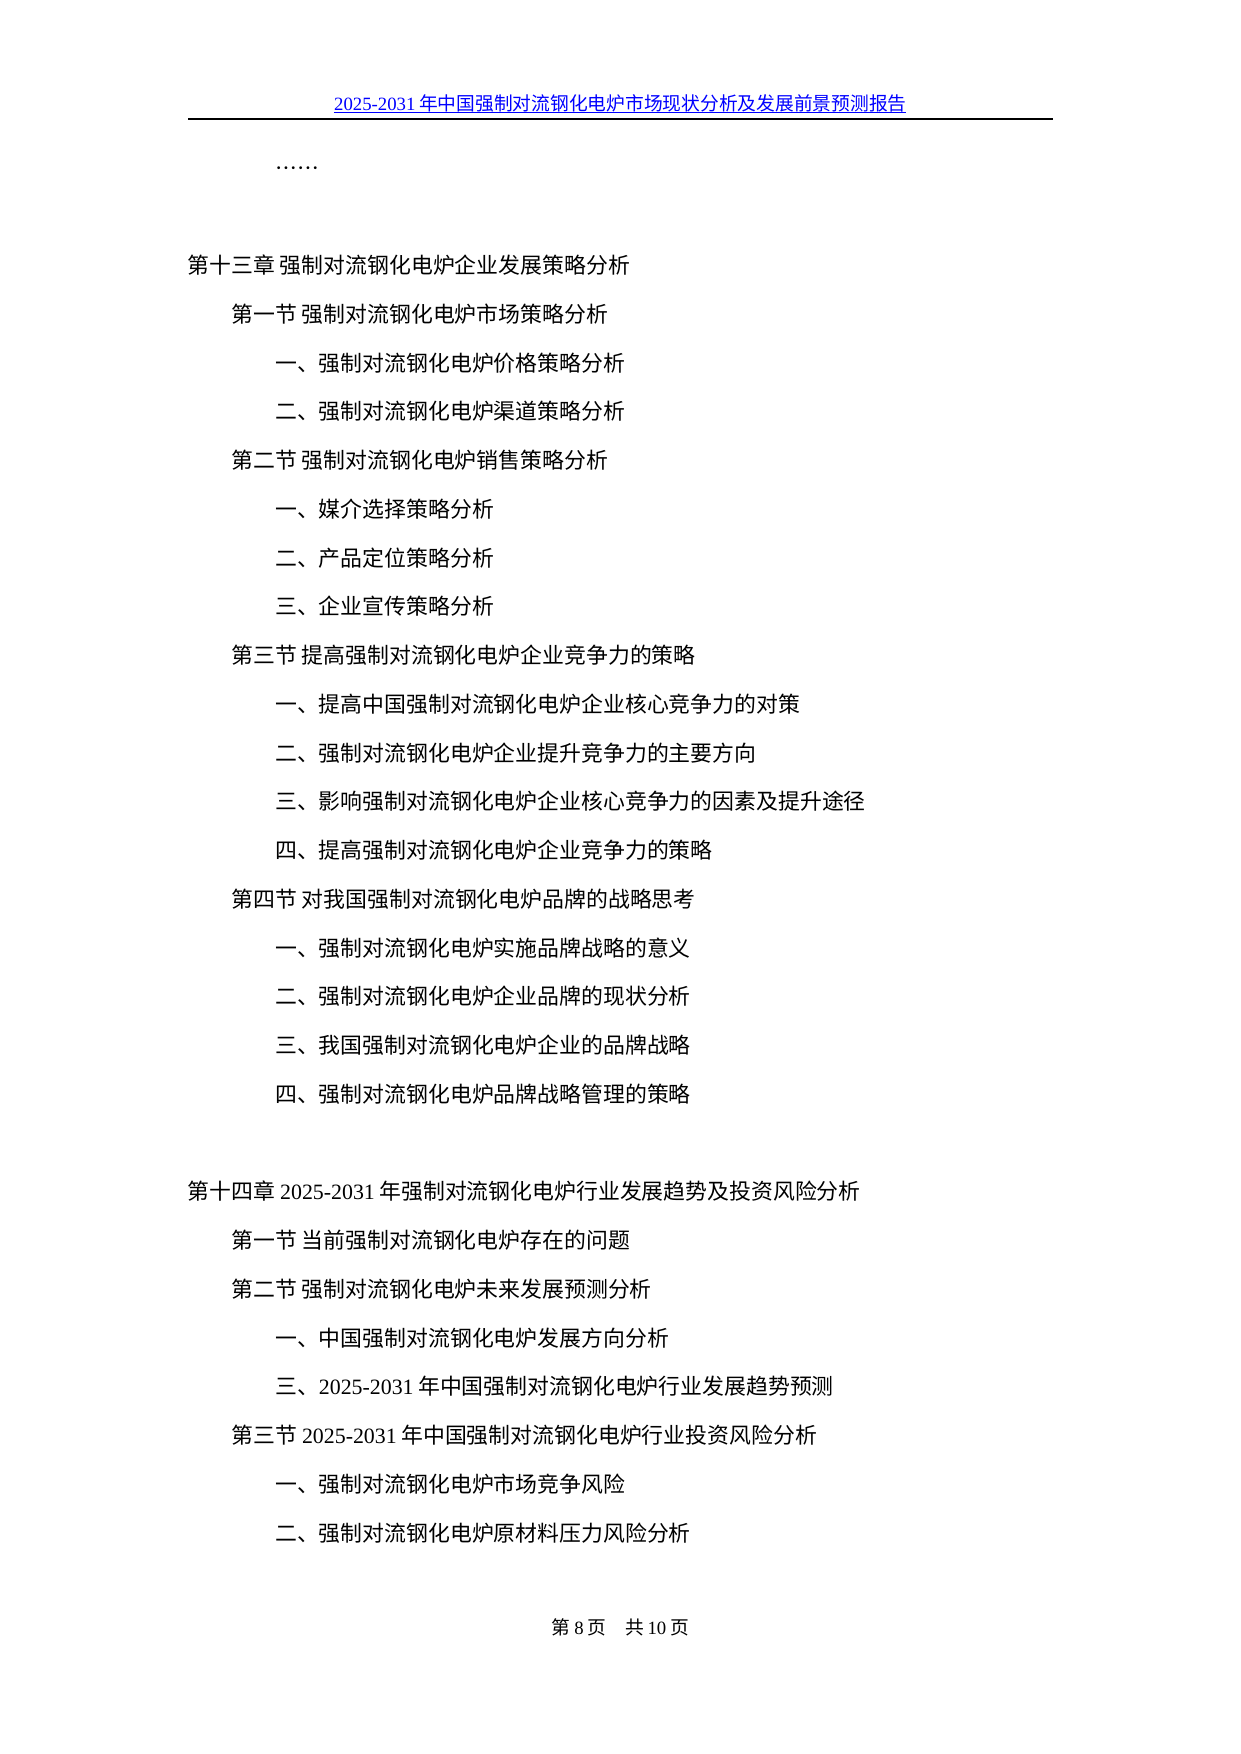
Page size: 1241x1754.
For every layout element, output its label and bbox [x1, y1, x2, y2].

text [187, 150, 1053, 1548]
